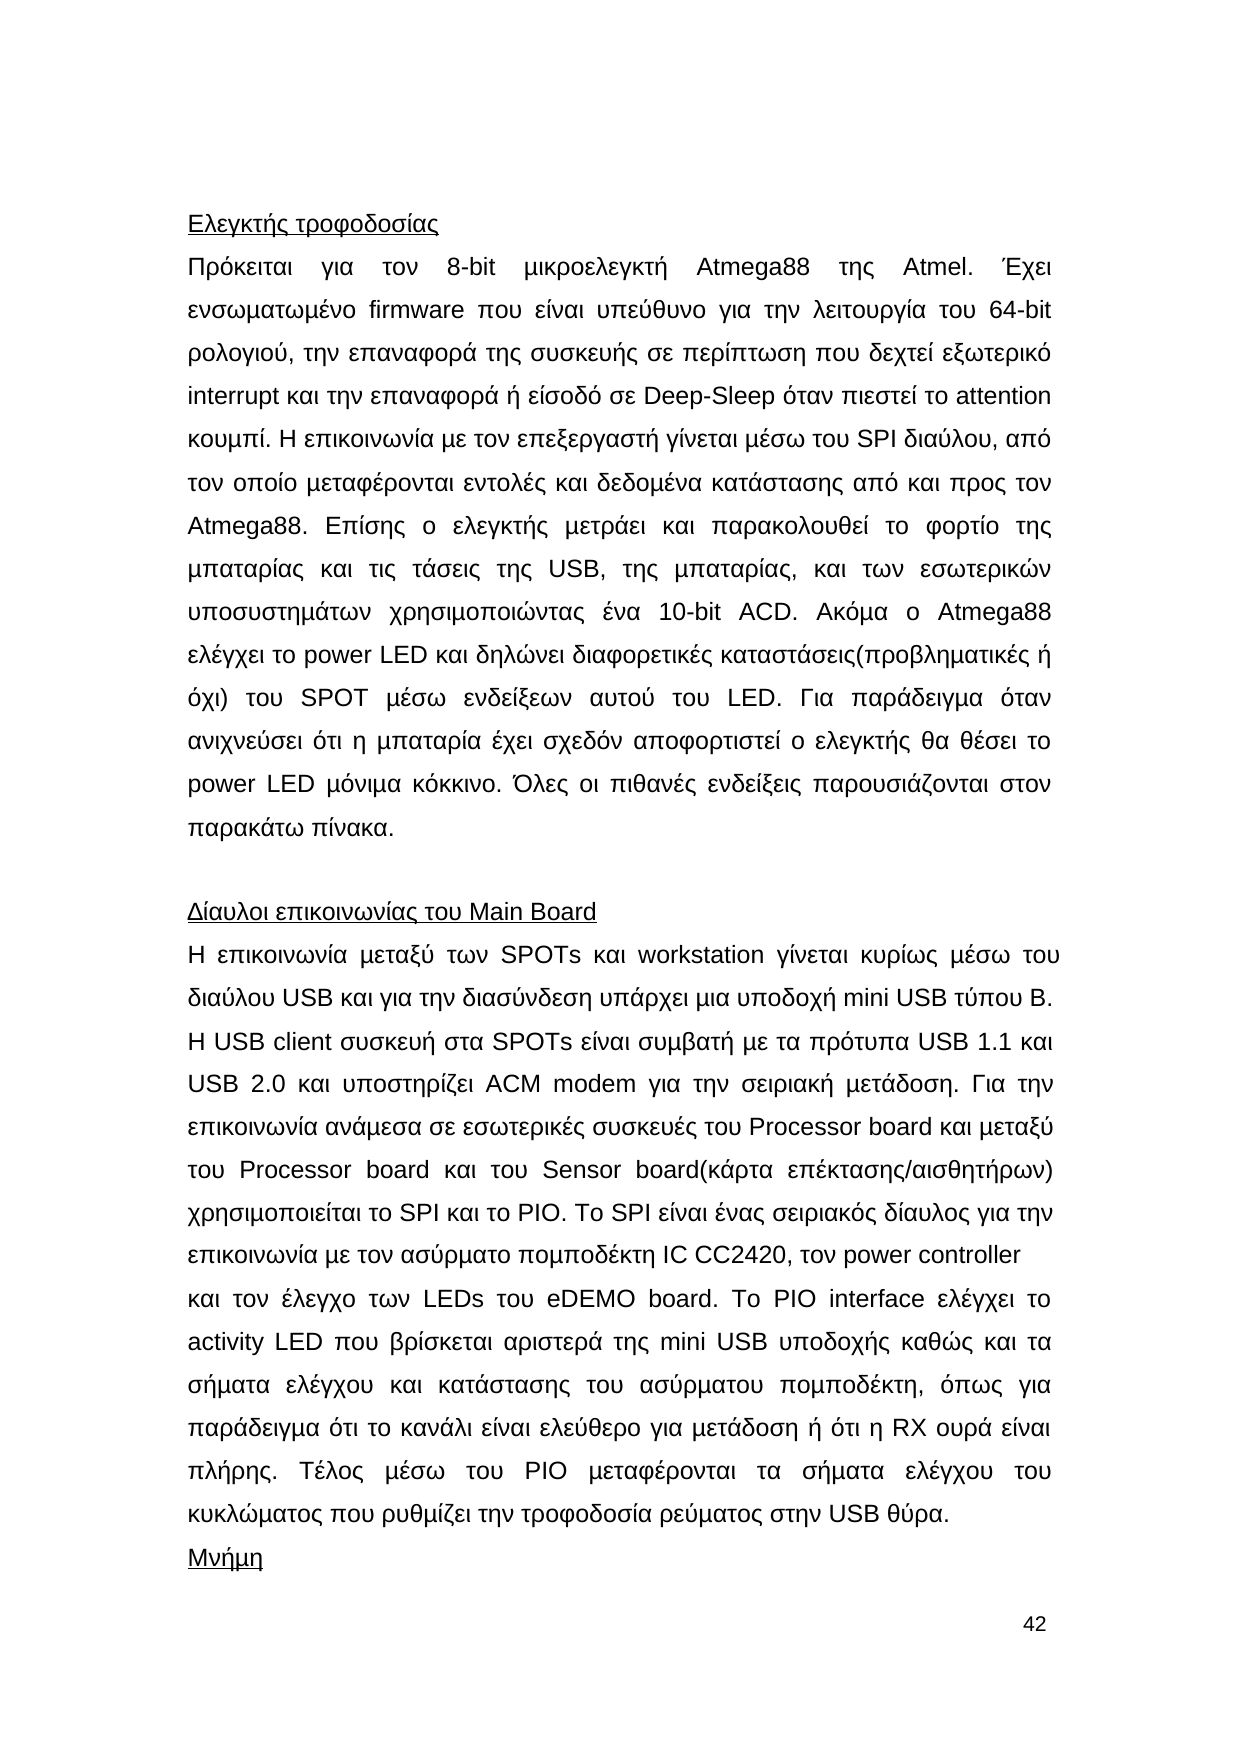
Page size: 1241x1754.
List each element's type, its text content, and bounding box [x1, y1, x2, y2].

text και τον έλεγχο των LEDs του eDEMO board. To PIO interface ελέγχει το activity LED που βρίσκεται αριστερά της mini USB υποδοχής καθώς και τα σήµατα ελέγχου και κατάστασης του ασύρµατου ποµποδέκτη, όπως για παράδειγµα ότι το κανάλι είναι ελεύθερο για µετάδοση ή ότι η RX ουρά είναι πλήρης. Τέλος µέσω του PIO µεταφέρονται τα σήµατα ελέγχου του κυκλώµατος που ρυθµίζει την τροφοδοσία ρεύµατος στην USB θύρα. [187, 1284, 1053, 1528]
text ∆ίαυλοι επικοινωνίας του Main Board [187, 897, 1061, 926]
list επικοινωνία µεταξύ των SPOTs και workstation γίνεται κυρίως µέσω του διαύλου USB και για την διασύνδεση υπάρχει µια υποδοχή mini USB τύπου B. [187, 940, 1061, 1012]
list USB client συσκευή στα SPOTs είναι συµβατή µε τα πρότυπα USB 1.1 και USB 2.0 και υποστηρίζει ACM modem για την σειριακή µετάδοση. Για την επικοινωνία ανάµεσα σε εσωτερικές συσκευές του Processor board και µεταξύ του Processor board και του Sensor board(κάρτα επέκτασης/αισθητήρων) χρησιµοποιείται το SPI και το PIO. To SPI είναι ένας σειριακός δίαυλος για την επικοινωνία µε τον ασύρµατο ποµποδέκτη IC CC2420, τον power controller [187, 1026, 1055, 1269]
text Πρόκειται για τον 8-bit µικροελεγκτή Atmega88 της Atmel. Έχει ενσωµατωµένο firmware που είναι υπεύθυνο για την λειτουργία του 64-bit ρολογιού, την επαναφορά της συσκευής σε περίπτωση που δεχτεί εξωτερικό interrupt και την επαναφορά ή είσοδό σε Deep-Sleep όταν πιεστεί το attention κουµπί. Η επικοινωνία µε τον επεξεργαστή γίνεται µέσω του SPI διαύλου, από τον οποίο µεταφέρονται εντολές και δεδοµένα κατάστασης από και προς τον Atmega88. Επίσης ο ελεγκτής µετράει και παρακολουθεί το φορτίο της µπαταρίας και τις τάσεις της USB, της µπαταρίας, και των εσωτερικών υποσυστηµάτων χρησιµοποιώντας ένα 10-bit ACD. Ακόµα ο Atmega88 ελέγχει το power LED και δηλώνει διαφορετικές καταστάσεις(προβληµατικές ή όχι) του SPOT µέσω ενδείξεων αυτού του LED. Για παράδειγµα όταν ανιχνεύσει ότι η µπαταρία έχει σχεδόν αποφορτιστεί ο ελεγκτής θα θέσει το power LED µόνιµα κόκκινο. Όλες οι πιθανές ενδείξεις παρουσιάζονται στον παρακάτω πίνακα. [187, 252, 1053, 841]
text Ελεγκτής τροφοδοσίας [187, 209, 1061, 238]
text 42 [187, 1594, 1061, 1636]
text Μνήµη [187, 1543, 1061, 1572]
